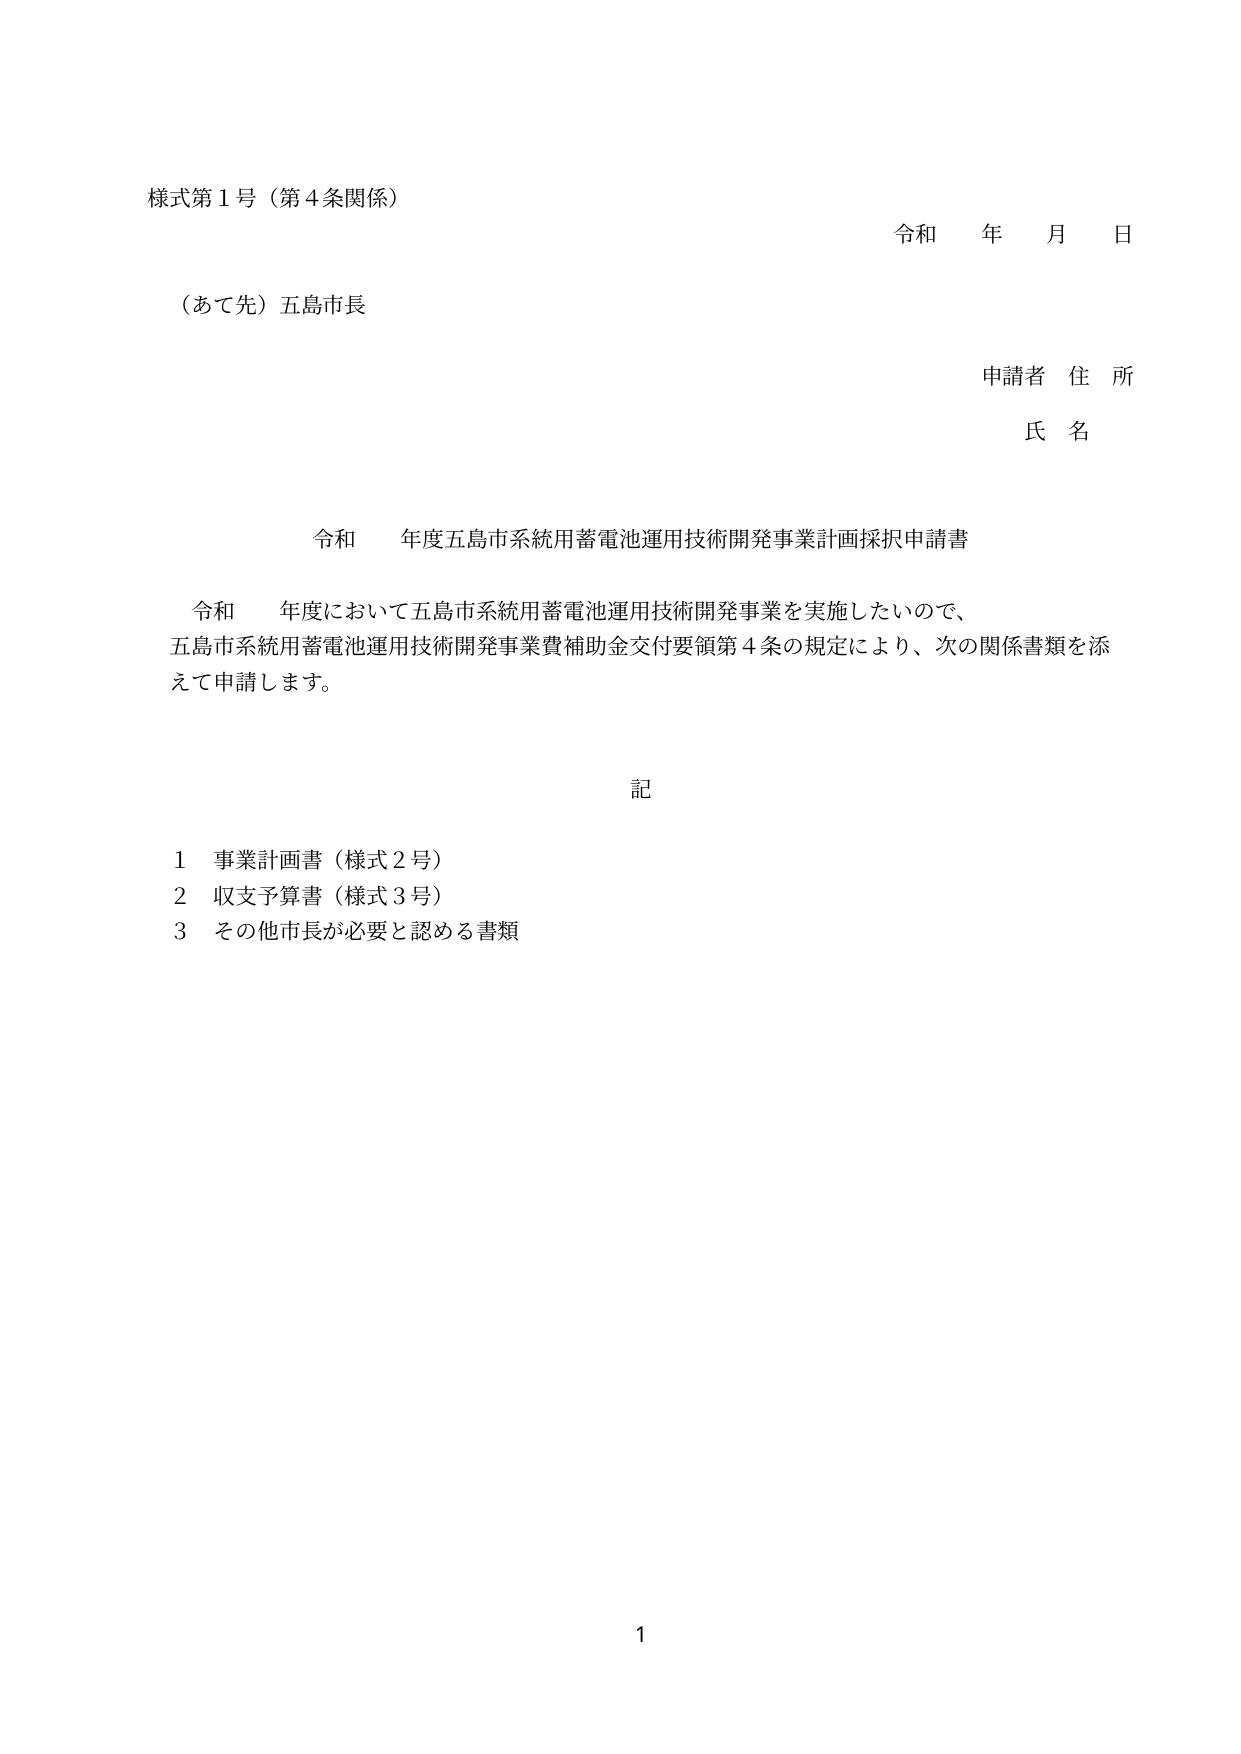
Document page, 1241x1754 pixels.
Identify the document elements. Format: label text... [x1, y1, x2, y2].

text １ 事業計画書（様式２号） [148, 841, 1134, 877]
text 氏 名（法人にあっては名称及び代表者の氏名） 印 [148, 403, 1134, 474]
text ３ その他市長が必要と認める書類 [148, 912, 1134, 948]
text 令和 年度五島市系統用蓄電池運用技術開発事業計画採択申請書 [148, 521, 1134, 556]
text 令和 年度において五島市系統用蓄電池運用技術開発事業を実施したいので、 [148, 592, 1112, 627]
text 令和 年 月 日 [148, 215, 1134, 250]
text （あて先）五島市長 [148, 286, 1134, 322]
text 様式第１号（第４条関係） [148, 179, 1134, 215]
text 申請者 住 所 [148, 357, 1134, 393]
text 記 [148, 770, 1134, 806]
text 五島市系統用蓄電池運用技術開発事業費補助金交付要領第４条の規定により、次の関係書類を添えて申請します。 [169, 627, 1112, 699]
text ２ 収支予算書（様式３号） [148, 877, 1134, 912]
